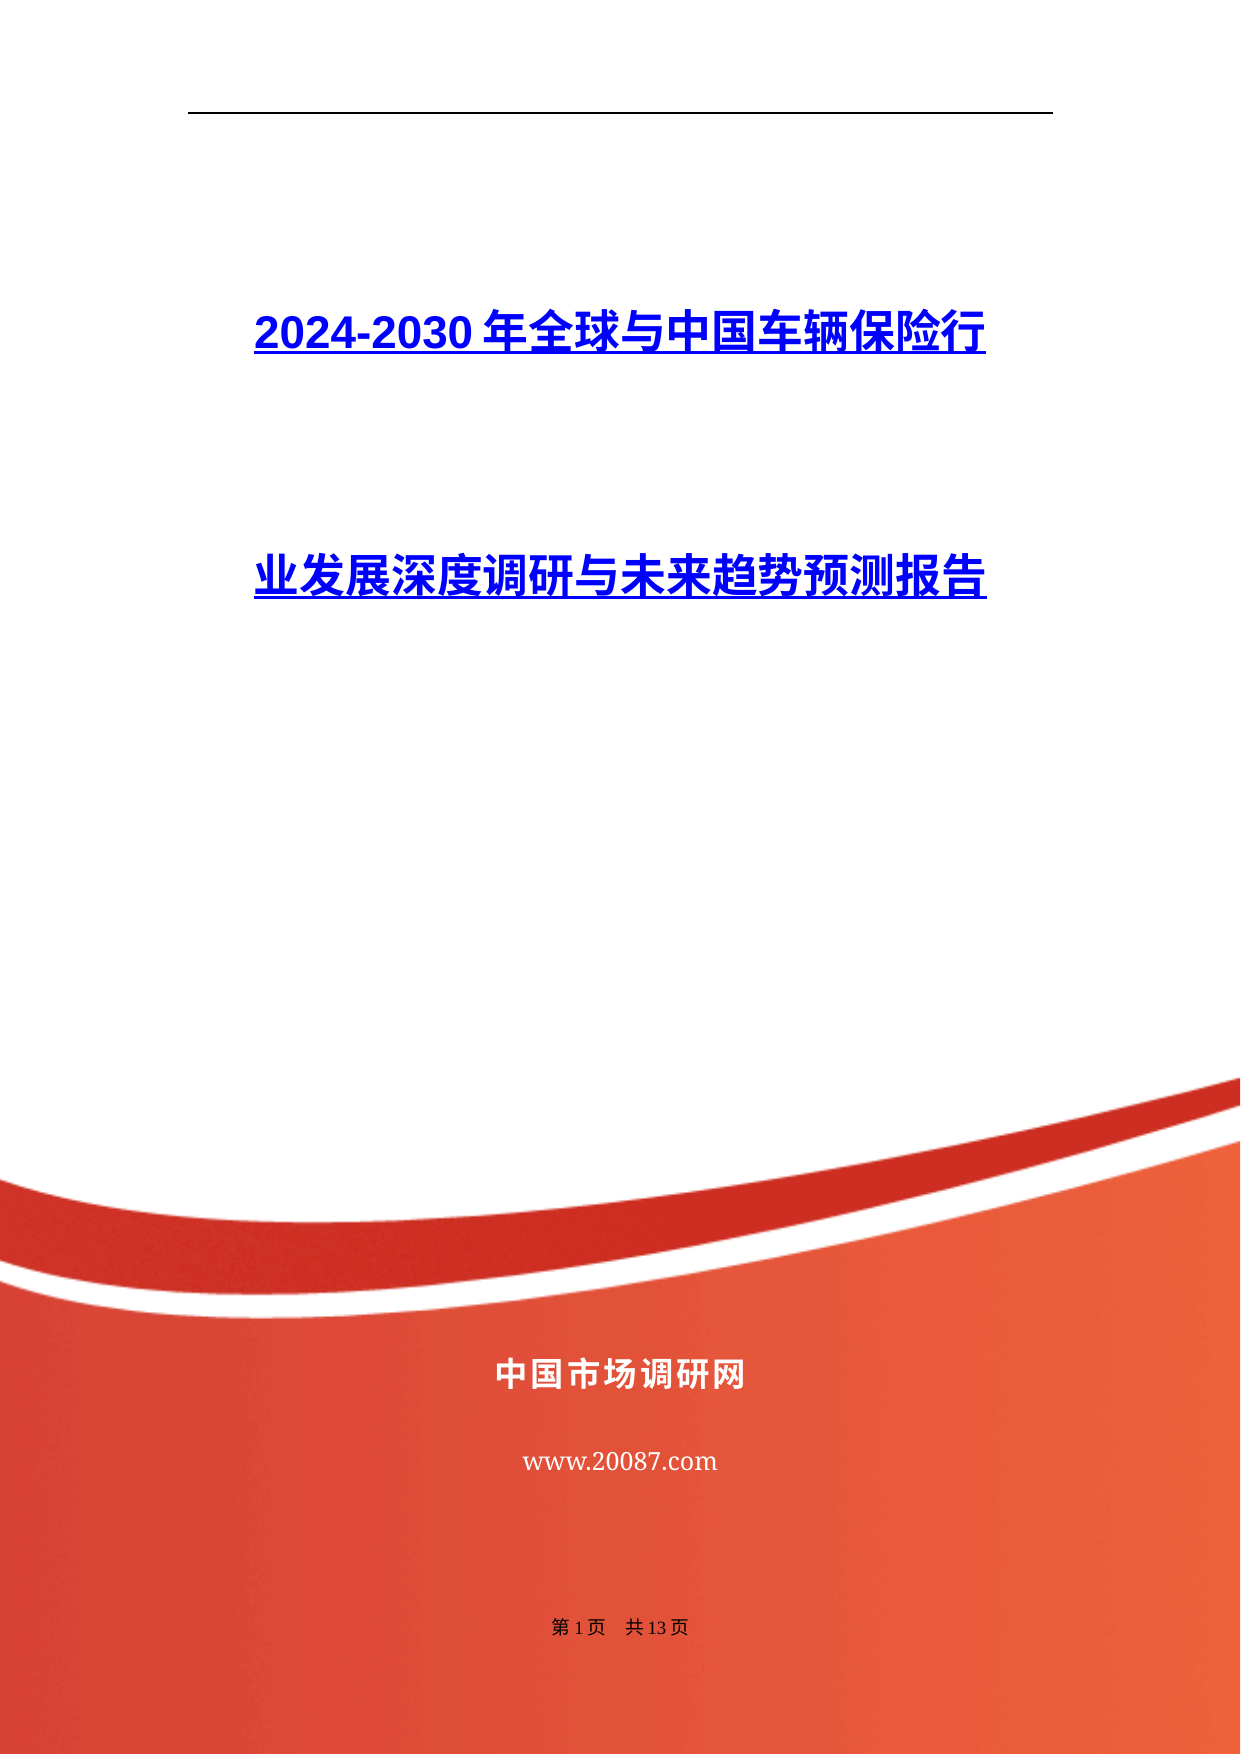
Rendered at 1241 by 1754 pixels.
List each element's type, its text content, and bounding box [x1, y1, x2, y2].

text www.20087.com [187, 1428, 1053, 1493]
picture [0, 1006, 1241, 1754]
table_header 2024-2030年全球与中国车辆保险行业发展深度调研与未来趋势预测报告 [188, 207, 1053, 773]
subtitle 中国市场调研网 [187, 1339, 1053, 1404]
